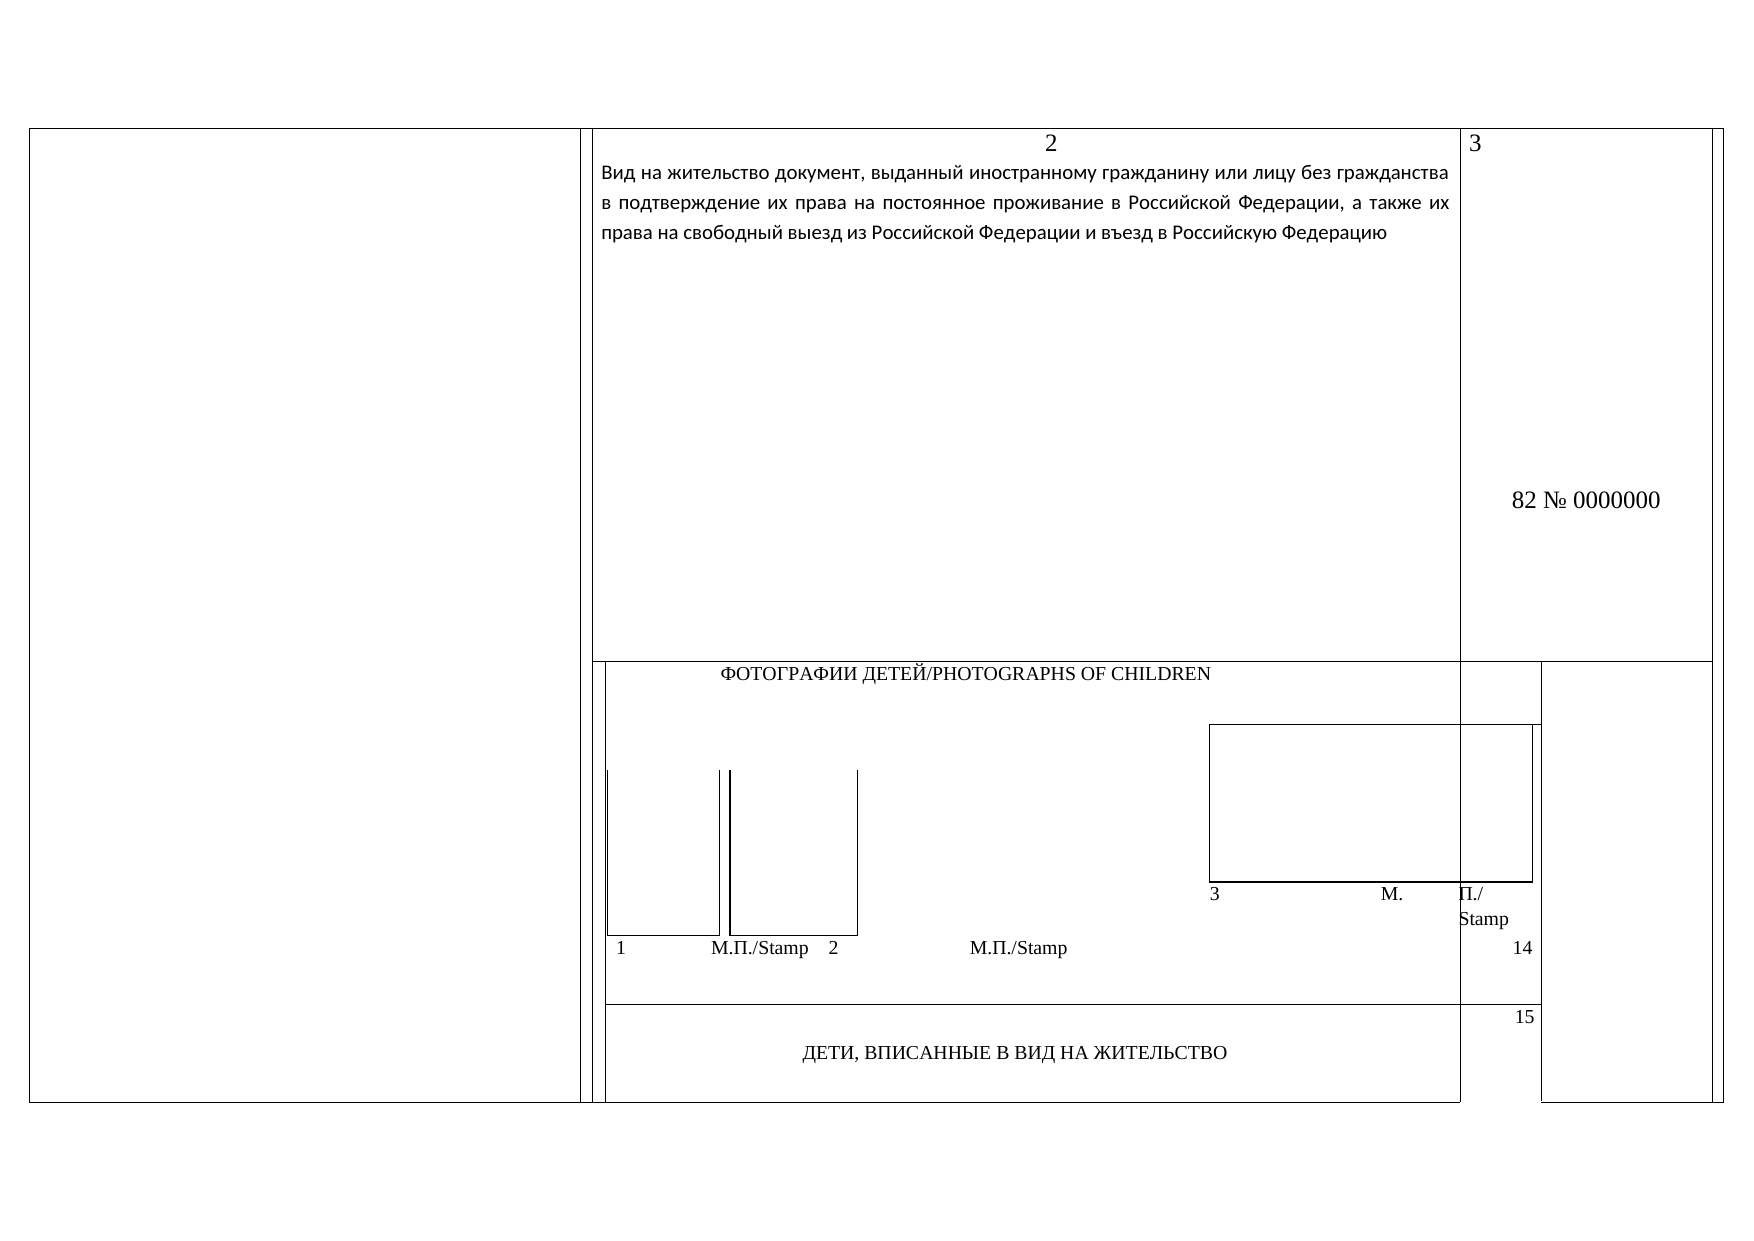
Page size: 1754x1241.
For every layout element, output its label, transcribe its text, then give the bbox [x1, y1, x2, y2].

table_cell 15 [1461, 1005, 1542, 1102]
table_cell [1533, 725, 1541, 1004]
table_cell П./Stamp 14 [1461, 883, 1532, 1004]
table_cell 1 М.П./Stamp 2 М.П./Stamp [606, 724, 1209, 1004]
table_cell 3 М. [1209, 883, 1460, 1004]
table_header [1713, 129, 1723, 1102]
table_header 3 82 № 0000000 [1461, 129, 1712, 661]
table_cell [1461, 662, 1541, 723]
table_cell [593, 662, 605, 1102]
table_cell [1210, 725, 1460, 881]
table_cell [1542, 662, 1712, 1102]
table_cell [1461, 725, 1532, 881]
table_cell ФОТОГРАФИИ ДЕТЕЙ/PHOTOGRAPHS OF CHILDREN [606, 662, 1460, 723]
table_cell ДЕТИ, ВПИСАННЫЕ В ВИД НА ЖИТЕЛЬСТВО [606, 1005, 1460, 1102]
table_header [30, 129, 580, 1102]
table_header [581, 129, 592, 1102]
table_header 2 Вид на жительство документ, выданный иностранному гражданину или лицу без гражданства в подтверждение их права на постоянное проживание в Российской Федерации, а также их права на свободный выезд из Российской Федерации и въезд в Российскую Федерацию [593, 129, 1460, 661]
